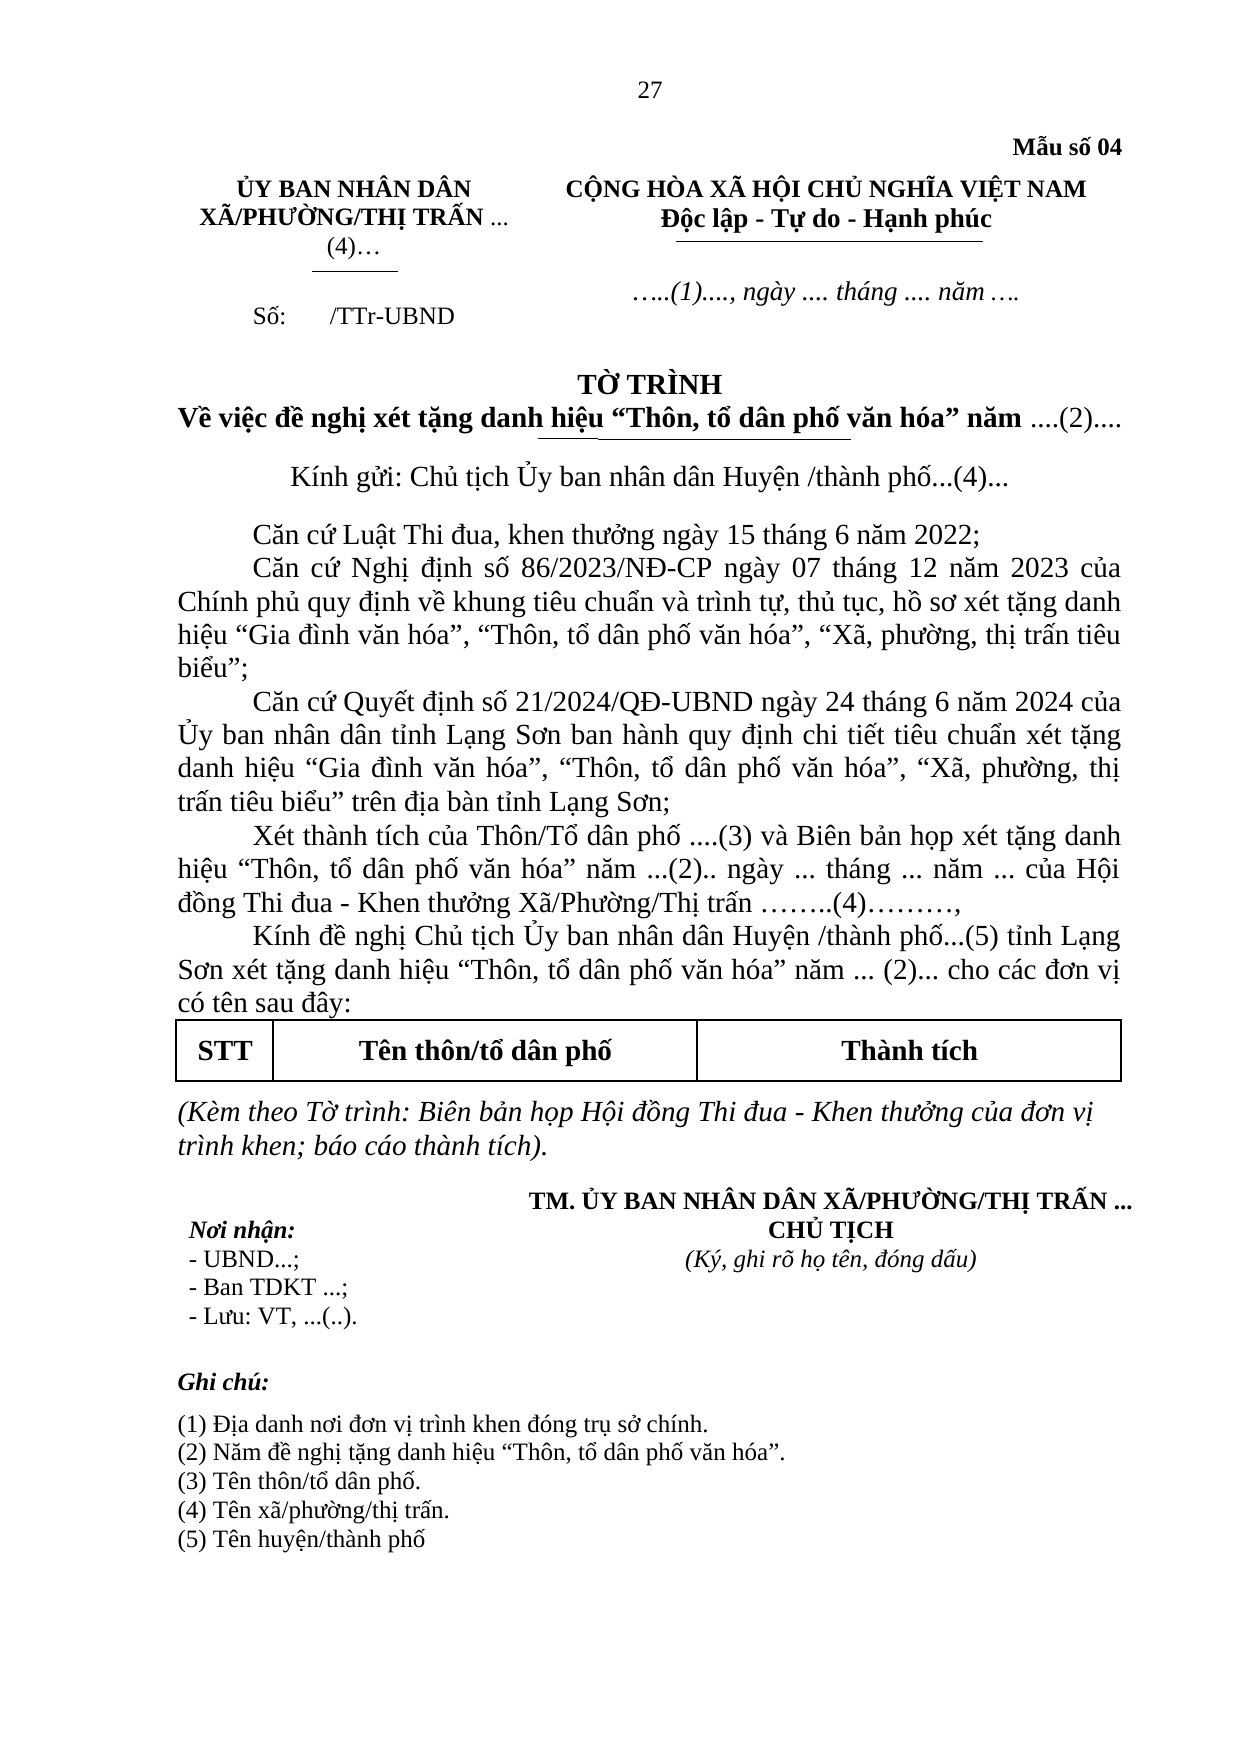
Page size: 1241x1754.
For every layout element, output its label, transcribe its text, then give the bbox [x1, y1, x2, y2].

table_header ỦY BAN NHÂN DÂN XÃ/PHƯỜNG/THỊ TRẤN ...(4)… Số: /TTr-UBND [177, 161, 530, 342]
table_header Thành tích [698, 1021, 1120, 1079]
text (5) Tên huyện/thành phố [177, 1524, 1122, 1552]
text Xét thành tích của Thôn/Tổ dân phố ....(3) và Biên bản họp xét tặng danh hiệu “Thôn, tổ dân phố văn hóa” năm ...(2).. ngày ... tháng ... năm ... của Hội đồng Thi đua - Khen thưởng Xã/Phường/Thị trấn ……..(4)………, [177, 818, 1122, 918]
text (4) Tên xã/phường/thị trấn. [177, 1495, 1122, 1524]
table_header STT [177, 1021, 272, 1079]
text (2) Năm đề nghị tặng danh hiệu “Thôn, tổ dân phố văn hóa”. [177, 1437, 1122, 1466]
text (3) Tên thôn/tổ dân phố. [177, 1466, 1122, 1495]
text Căn cứ Luật Thi đua, khen thưởng ngày 15 tháng 6 năm 2022; [177, 517, 1122, 551]
table_header Nơi nhận: - UBND...; - Ban TDKT ...; - Lưu: VT, ...(..). [177, 1174, 517, 1355]
text Về việc đề nghị xét tặng danh hiệu “Thôn, tổ dân phố văn hóa” năm ....(2).... [177, 400, 1122, 434]
text Căn cứ Quyết định số 21/2024/QĐ-UBND ngày 24 tháng 6 năm 2024 của Ủy ban nhân dân tỉnh Lạng Sơn ban hành quy định chi tiết tiêu chuẩn xét tặng danh hiệu “Gia đình văn hóa”, “Thôn, tổ dân phố văn hóa”, “Xã, phường, thị trấn tiêu biểu” trên địa bàn tỉnh Lạng Sơn; [177, 684, 1122, 818]
text Kính gửi: Chủ tịch Ủy ban nhân dân Huyện /thành phố...(4)... [177, 459, 1122, 492]
text TỜ TRÌNH [177, 367, 1122, 400]
text Mẫu số 04 [177, 132, 1122, 161]
text (1) Địa danh nơi đơn vị trình khen đóng trụ sở chính. [177, 1409, 1122, 1437]
text Kính đề nghị Chủ tịch Ủy ban nhân dân Huyện /thành phố...(5) tỉnh Lạng Sơn xét tặng danh hiệu “Thôn, tổ dân phố văn hóa” năm ... (2)... cho các đơn vị có tên sau đây: [177, 918, 1122, 1019]
text (Kèm theo Tờ trình: Biên bản họp Hội đồng Thi đua - Khen thưởng của đơn vị trình khen; báo cáo thành tích). [177, 1094, 1122, 1161]
table_header Tên thôn/tổ dân phố [274, 1021, 696, 1079]
table_header CỘNG HÒA XÃ HỘI CHỦ NGHĨA VIỆT NAM Độc lập - Tự do - Hạnh phúc …..(1)...., ngày .... tháng .... năm …. [530, 161, 1122, 342]
text Ghi chú: [177, 1367, 1122, 1396]
table_header TM. ỦY BAN NHÂN DÂN XÃ/PHƯỜNG/THỊ TRẤN ... CHỦ TỊCH (Ký, ghi rõ họ tên, đóng dấu) [517, 1174, 1145, 1355]
text Căn cứ Nghị định số 86/2023/NĐ-CP ngày 07 tháng 12 năm 2023 của Chính phủ quy định về khung tiêu chuẩn và trình tự, thủ tục, hồ sơ xét tặng danh hiệu “Gia đình văn hóa”, “Thôn, tổ dân phố văn hóa”, “Xã, phường, thị trấn tiêu biểu”; [177, 551, 1122, 684]
